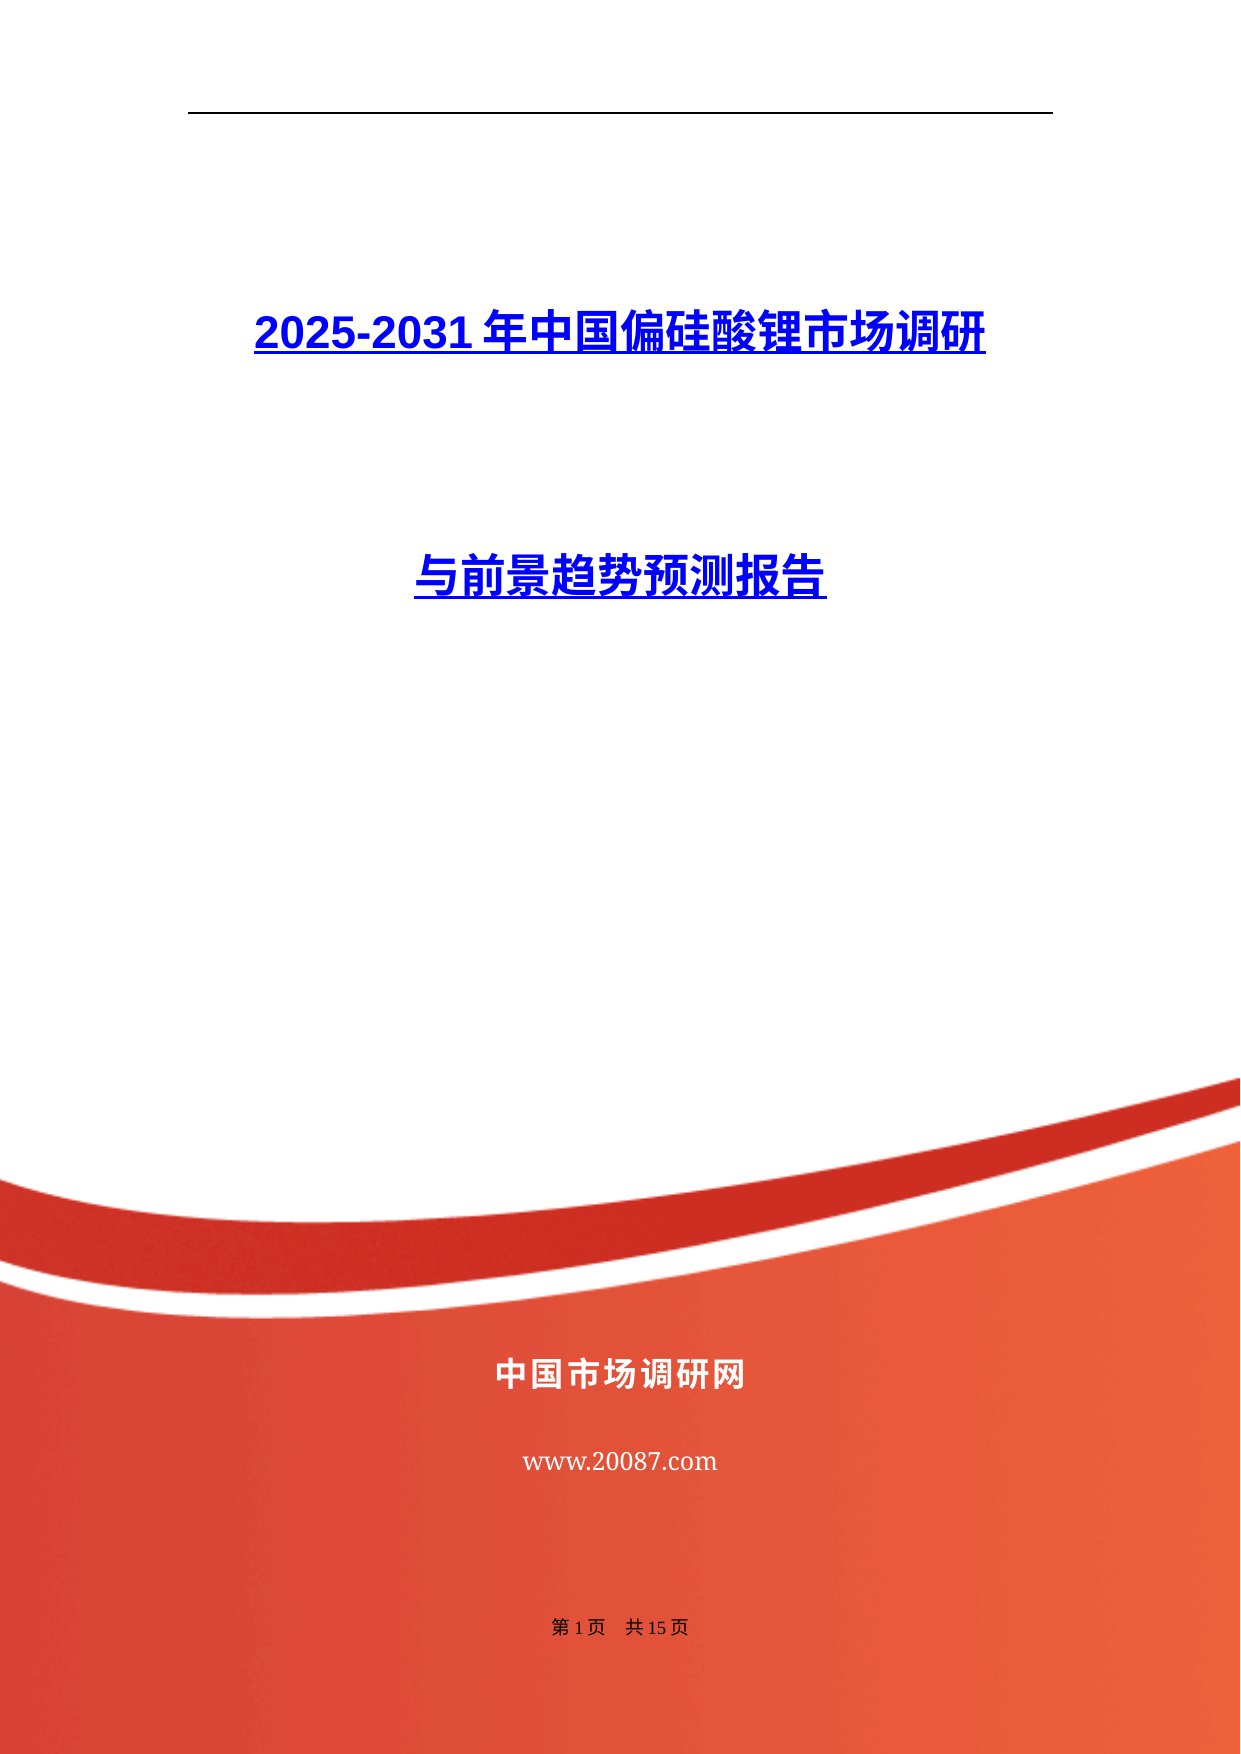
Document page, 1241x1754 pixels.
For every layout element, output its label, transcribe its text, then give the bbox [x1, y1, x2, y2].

table_header 2025-2031年中国偏硅酸锂市场调研与前景趋势预测报告 [188, 207, 1053, 773]
picture [0, 1006, 1241, 1754]
subtitle 中国市场调研网 [187, 1339, 1053, 1404]
text www.20087.com [187, 1428, 1053, 1493]
